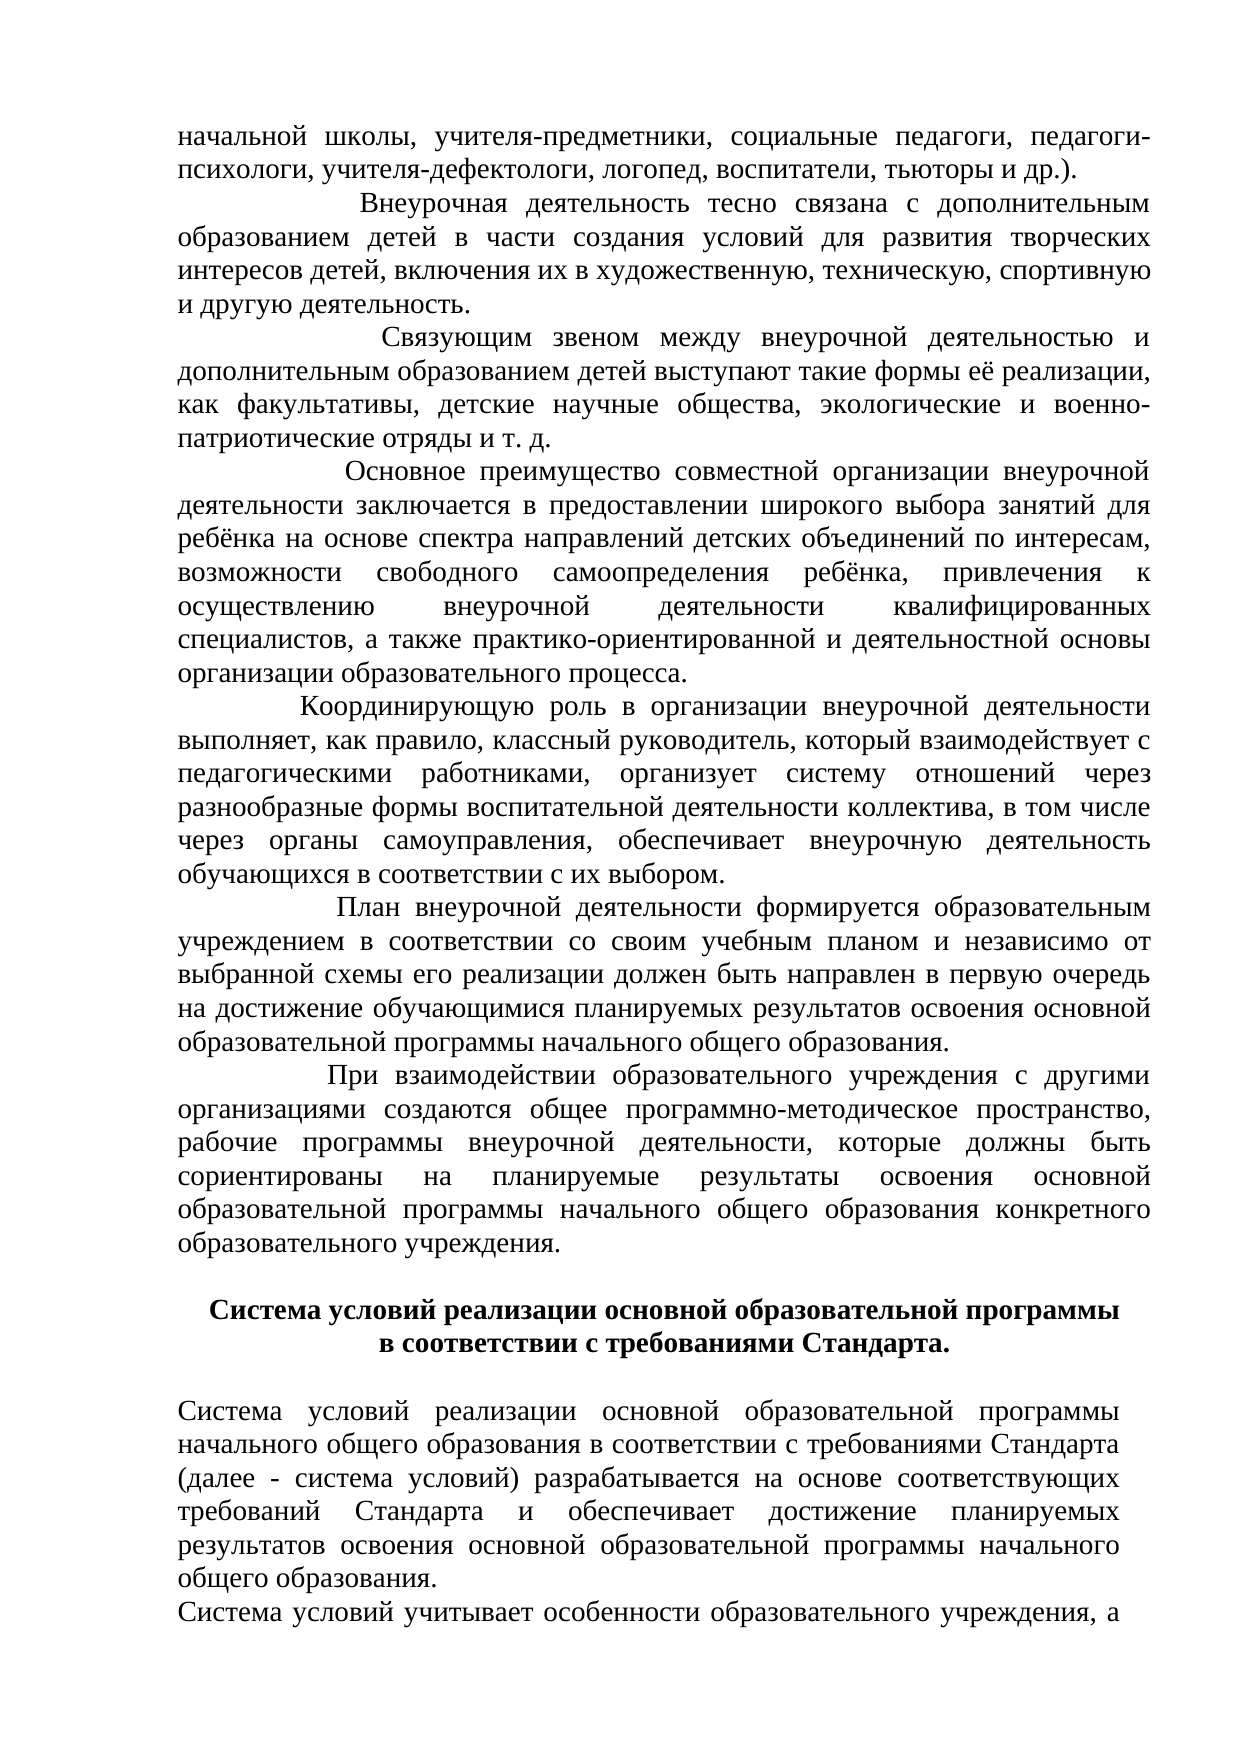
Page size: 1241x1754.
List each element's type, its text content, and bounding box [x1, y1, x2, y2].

text Координирующую роль в организации внеурочной деятельности выполняет, как правило, классный руководитель, который взаимодействует с педагогическими работниками, организует систему отношений через разнообразные формы воспитательной деятельности коллектива, в том числе через органы самоуправления, обеспечивает внеурочную деятельность обучающихся в соответствии с их выбором. [177, 688, 1152, 889]
text План внеурочной деятельности формируется образовательным учреждением в соответствии со своим учебным планом и независимо от выбранной схемы его реализации должен быть направлен в первую очередь на достижение обучающимися планируемых результатов освоения основной образовательной программы начального общего образования. [177, 889, 1152, 1057]
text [177, 1594, 1120, 1627]
text Внеурочная деятельность тесно связана с дополнительным образованием детей в части создания условий для развития творческих интересов детей, включения их в художественную, техническую, спортивную и другую деятельность. [177, 185, 1152, 319]
text Связующим звеном между внеурочной деятельностью и дополнительным образованием детей выступают такие формы её реализации, как факультативы, детские научные общества, экологические и военно-патриотические отряды и т. д. [177, 319, 1152, 453]
text Система условий реализации основной образовательной программы [177, 1292, 1152, 1326]
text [177, 118, 1152, 185]
text Система условий реализации основной образовательной программы начального общего образования в соответствии с требованиями Стандарта (далее - система условий) разрабатывается на основе соответствующих требований Стандарта и обеспечивает достижение планируемых результатов освоения основной образовательной программы начального общего образования. [177, 1393, 1120, 1594]
text в соответствии с требованиями Стандарта. [177, 1326, 1152, 1359]
text Основное преимущество совместной организации внеурочной деятельности заключается в предоставлении широкого выбора занятий для ребёнка на основе спектра направлений детских объединений по интересам, возможности свободного самоопределения ребёнка, привлечения к осуществлению внеурочной деятельности квалифицированных специалистов, а также практико-ориентированной и деятельностной основы организации образовательного процесса. [177, 453, 1152, 688]
text При взаимодействии образовательного учреждения с другими организациями создаются общее программно-методическое пространство, рабочие программы внеурочной деятельности, которые должны быть сориентированы на планируемые результаты освоения основной образовательной программы начального общего образования конкретного образовательного учреждения. [177, 1057, 1152, 1258]
